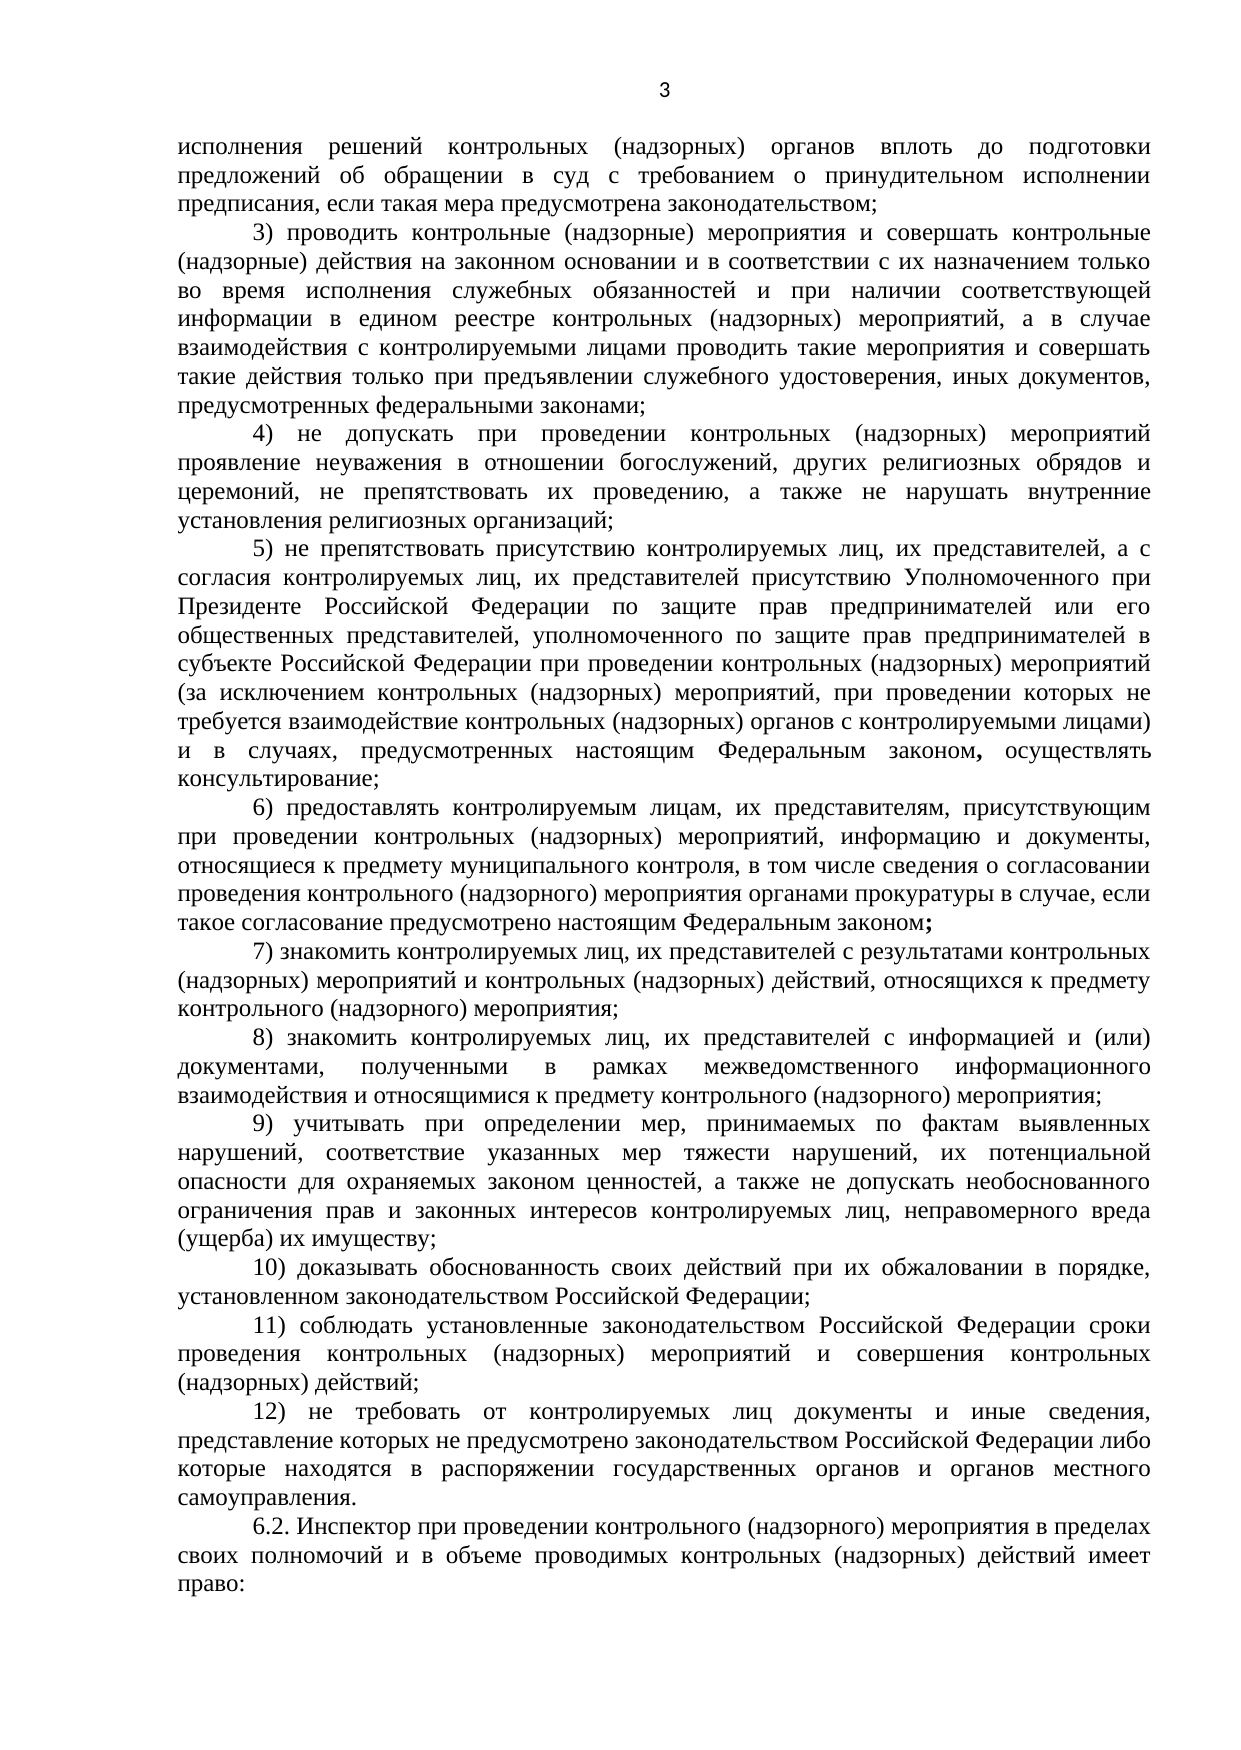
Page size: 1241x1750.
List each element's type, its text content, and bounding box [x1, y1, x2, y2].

text 12) не требовать от контролируемых лиц документы и иные сведения, представление которых не предусмотрено законодательством Российской Федерации либо которые находятся в распоряжении государственных органов и органов местного самоуправления. [177, 1396, 1152, 1511]
text 4) не допускать при проведении контрольных (надзорных) мероприятий проявление неуважения в отношении богослужений, других религиозных обрядов и церемоний, не препятствовать их проведению, а также не нарушать внутренние установления религиозных организаций; [177, 418, 1152, 533]
text 8) знакомить контролируемых лиц, их представителей с информацией и (или) документами, полученными в рамках межведомственного информационного взаимодействия и относящимися к предмету контрольного (надзорного) мероприятия; [177, 1022, 1152, 1108]
text 10) доказывать обоснованность своих действий при их обжаловании в порядке, установленном законодательством Российской Федерации; [177, 1252, 1152, 1310]
text 6.2. Инспектор при проведении контрольного (надзорного) мероприятия в пределах своих полномочий и в объеме проводимых контрольных (надзорных) действий имеет право: [177, 1511, 1152, 1597]
text 11) соблюдать установленные законодательством Российской Федерации сроки проведения контрольных (надзорных) мероприятий и совершения контрольных (надзорных) действий; [177, 1310, 1152, 1396]
text 6) предоставлять контролируемым лицам, их представителям, присутствующим при проведении контрольных (надзорных) мероприятий, информацию и документы, относящиеся к предмету муниципального контроля, в том числе сведения о согласовании проведения контрольного (надзорного) мероприятия органами прокуратуры в случае, если такое согласование предусмотрено настоящим Федеральным законом; [177, 792, 1152, 936]
text 3) проводить контрольные (надзорные) мероприятия и совершать контрольные (надзорные) действия на законном основании и в соответствии с их назначением только во время исполнения служебных обязанностей и при наличии соответствующей информации в едином реестре контрольных (надзорных) мероприятий, а в случае взаимодействия с контролируемыми лицами проводить такие мероприятия и совершать такие действия только при предъявлении служебного удостоверения, иных документов, предусмотренных федеральными законами; [177, 217, 1152, 418]
text 9) учитывать при определении мер, принимаемых по фактам выявленных нарушений, соответствие указанных мер тяжести нарушений, их потенциальной опасности для охраняемых законом ценностей, а также не допускать необоснованного ограничения прав и законных интересов контролируемых лиц, неправомерного вреда (ущерба) их имуществу; [177, 1108, 1152, 1252]
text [177, 131, 1152, 217]
text 5) не препятствовать присутствию контролируемых лиц, их представителей, а с согласия контролируемых лиц, их представителей присутствию Уполномоченного при Президенте Российской Федерации по защите прав предпринимателей или его общественных представителей, уполномоченного по защите прав предпринимателей в субъекте Российской Федерации при проведении контрольных (надзорных) мероприятий (за исключением контрольных (надзорных) мероприятий, при проведении которых не требуется взаимодействие контрольных (надзорных) органов с контролируемыми лицами) и в случаях, предусмотренных настоящим Федеральным законом, осуществлять консультирование; [177, 533, 1152, 792]
text 7) знакомить контролируемых лиц, их представителей с результатами контрольных (надзорных) мероприятий и контрольных (надзорных) действий, относящихся к предмету контрольного (надзорного) мероприятия; [177, 936, 1152, 1022]
